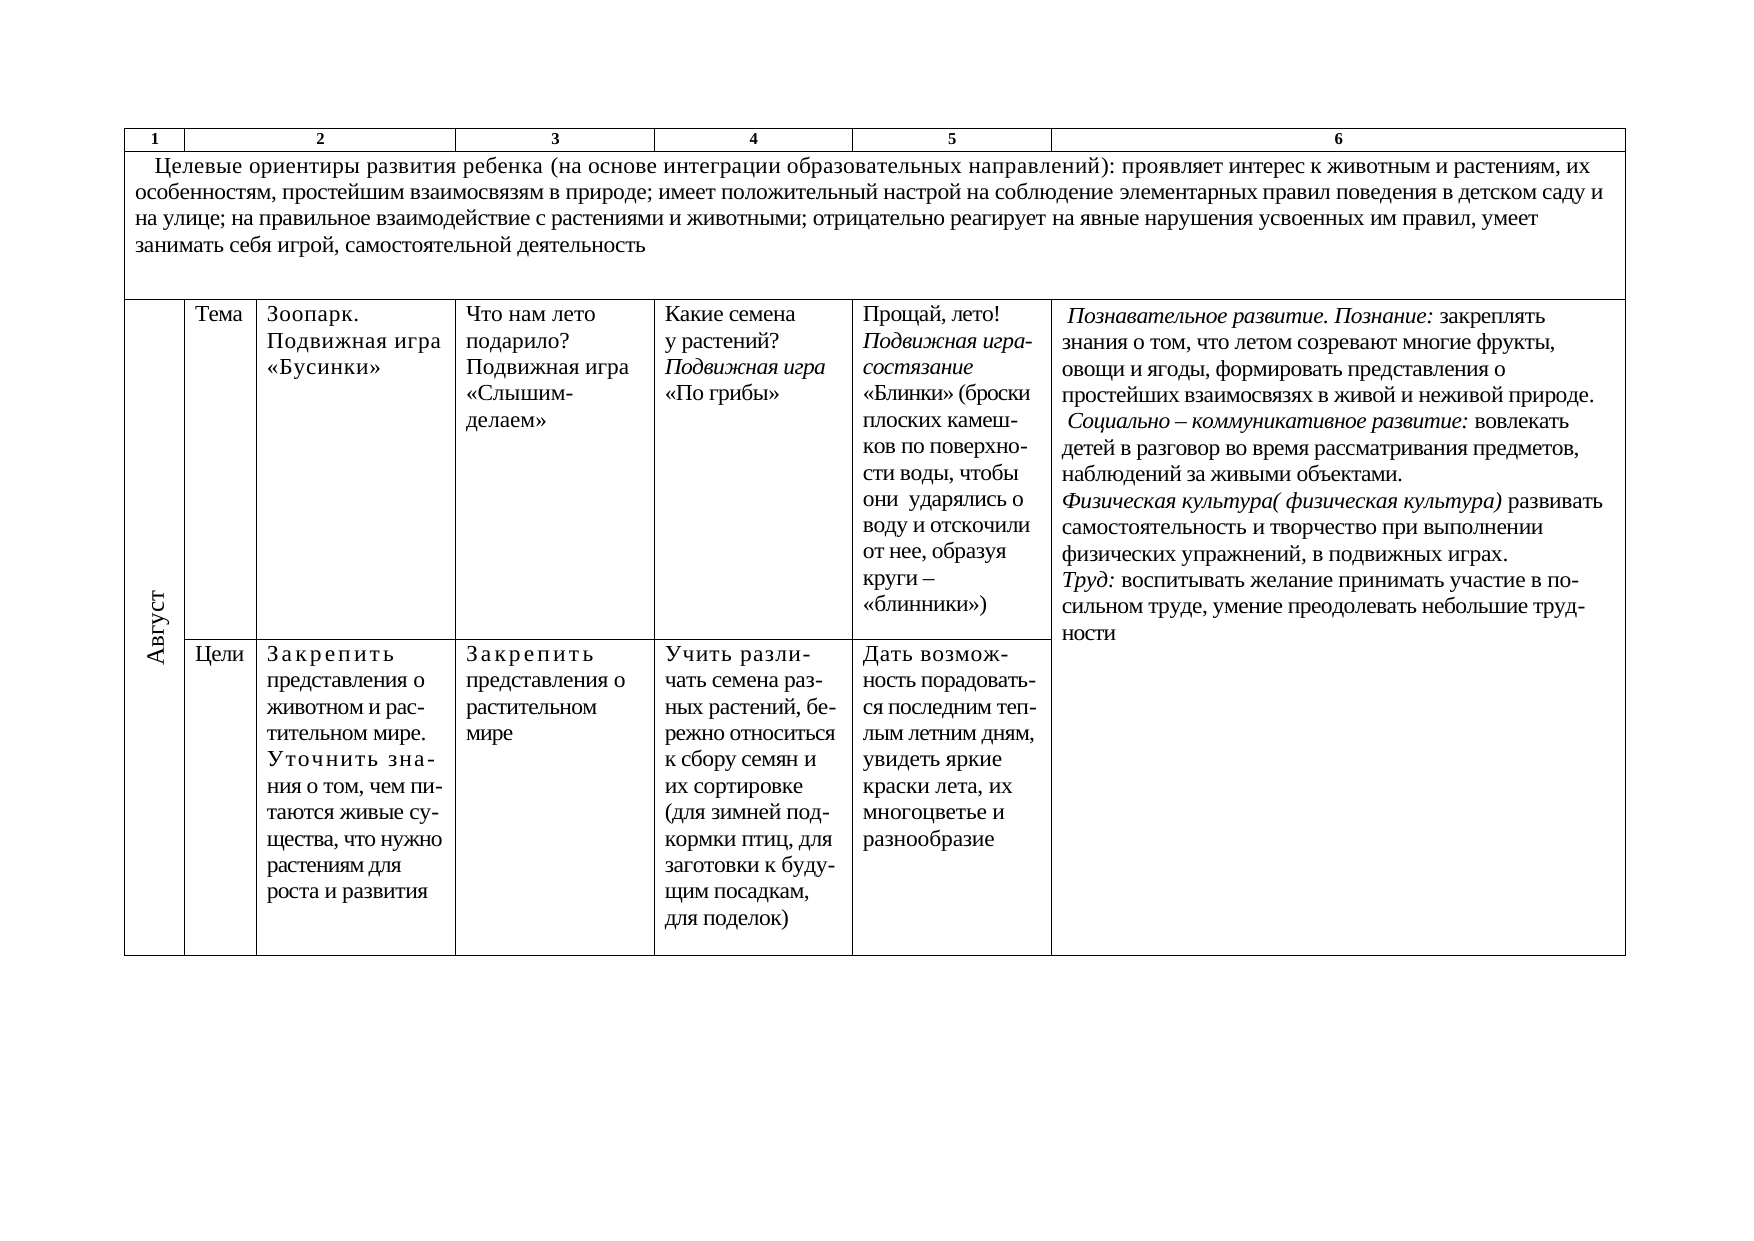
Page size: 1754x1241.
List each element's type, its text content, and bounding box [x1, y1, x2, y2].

table_header 5 [853, 129, 1051, 151]
table_header 3 [456, 129, 654, 151]
table_cell Что нам лето подарило? Подвижная игра «Слышим-делаем» [456, 300, 654, 639]
table_cell Какие семена у растений? Подвижная игра «По грибы» [655, 300, 852, 639]
table_header 4 [655, 129, 852, 151]
table_cell Закрепить представления о растительном мире [456, 640, 654, 955]
table_header 6 [1052, 129, 1625, 151]
table_cell Дать возможность порадоваться последним теплым летним дням, увидеть яркие краски лета, их многоцветье и разнообразие [853, 640, 1051, 955]
table_cell Август [125, 300, 184, 955]
table_cell Прощай, лето! Подвижная игра-состязание «Блинки» (броски плоских камешков по поверхности воды, чтобы они ударялись о воду и отскочили от нее, образуя круги – «блинники») [853, 300, 1051, 639]
table_cell Зоопарк. Подвижная игра «Бусинки» [257, 300, 455, 639]
table_cell Цели [185, 640, 256, 955]
table_header 1 [125, 129, 184, 151]
table_cell Познавательное развитие. Познание: закреплять знания о том, что летом созревают многие фрукты, овощи и ягоды, формировать представления о простейших взаимосвязях в живой и неживой природе. Социально – коммуникативное развитие: вовлекать детей в разговор во время рассматривания предметов, наблюдений за живыми объектами. Физическая культура( физическая культура) развивать самостоятельность и творчество при выполнении физических упражнений, в подвижных играх. Труд: воспитывать желание принимать участие в посильном труде, умение преодолевать небольшие трудности [1052, 300, 1625, 955]
table_cell Тема [185, 300, 256, 639]
table_header 2 [185, 129, 455, 151]
table_cell Целевые ориентиры развития ребенка (на основе интеграции образовательных направлений): проявляет интерес к животным и растениям, их особенностям, простейшим взаимосвязям в природе; имеет положительный настрой на соблюдение элементарных правил поведения в детском саду и на улице; на правильное взаимодействие с растениями и животными; отрицательно реагирует на явные нарушения усвоенных им правил, умеет занимать себя игрой, самостоятельной деятельность [125, 152, 1625, 299]
table_cell Учить различать семена разных растений, бережно относиться к сбору семян и их сортировке (для зимней подкормки птиц, для заготовки к будущим посадкам, для поделок) [655, 640, 852, 955]
table_cell Закрепить представления о животном и растительном мире. Уточнить знания о том, чем питаются живые существа, что нужно растениям для роста и развития [257, 640, 455, 955]
